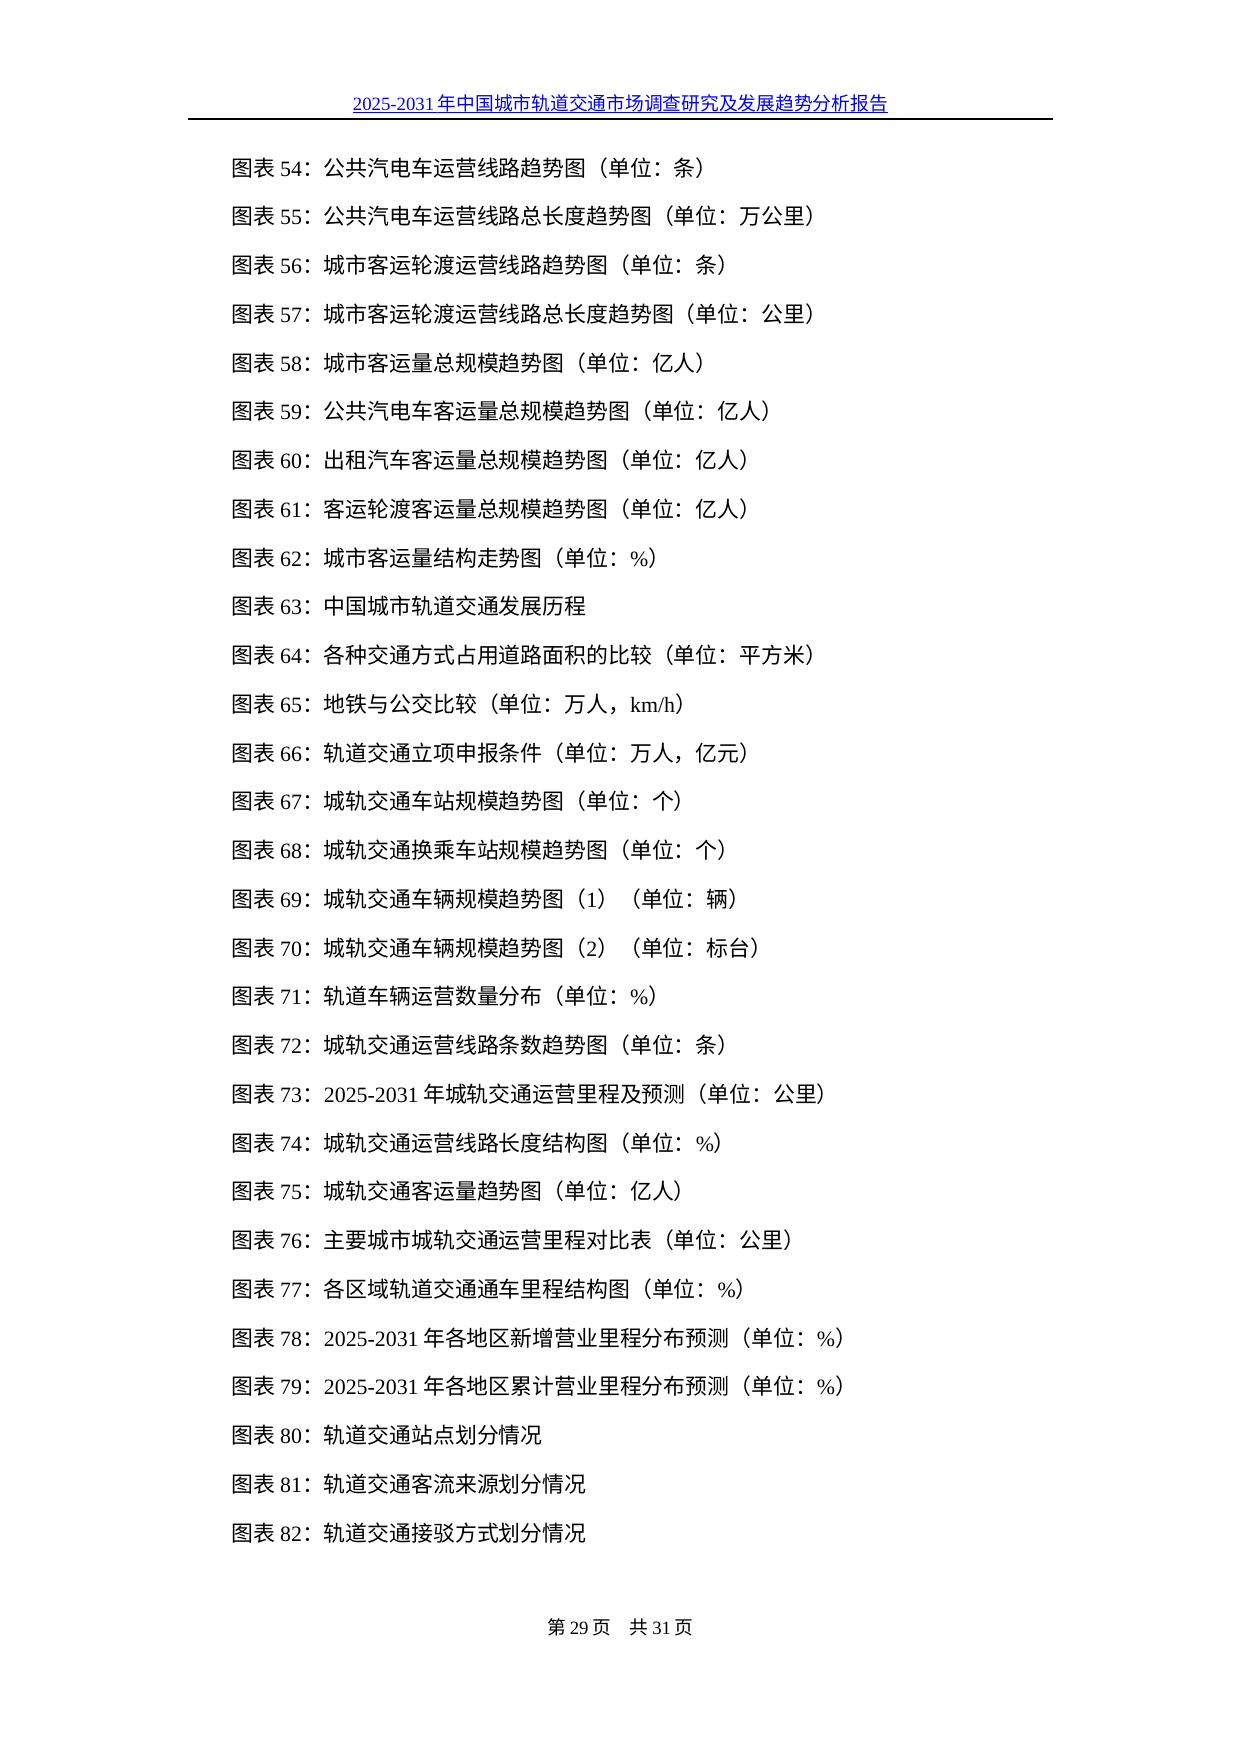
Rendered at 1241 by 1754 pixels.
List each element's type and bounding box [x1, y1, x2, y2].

text [187, 150, 1053, 1548]
